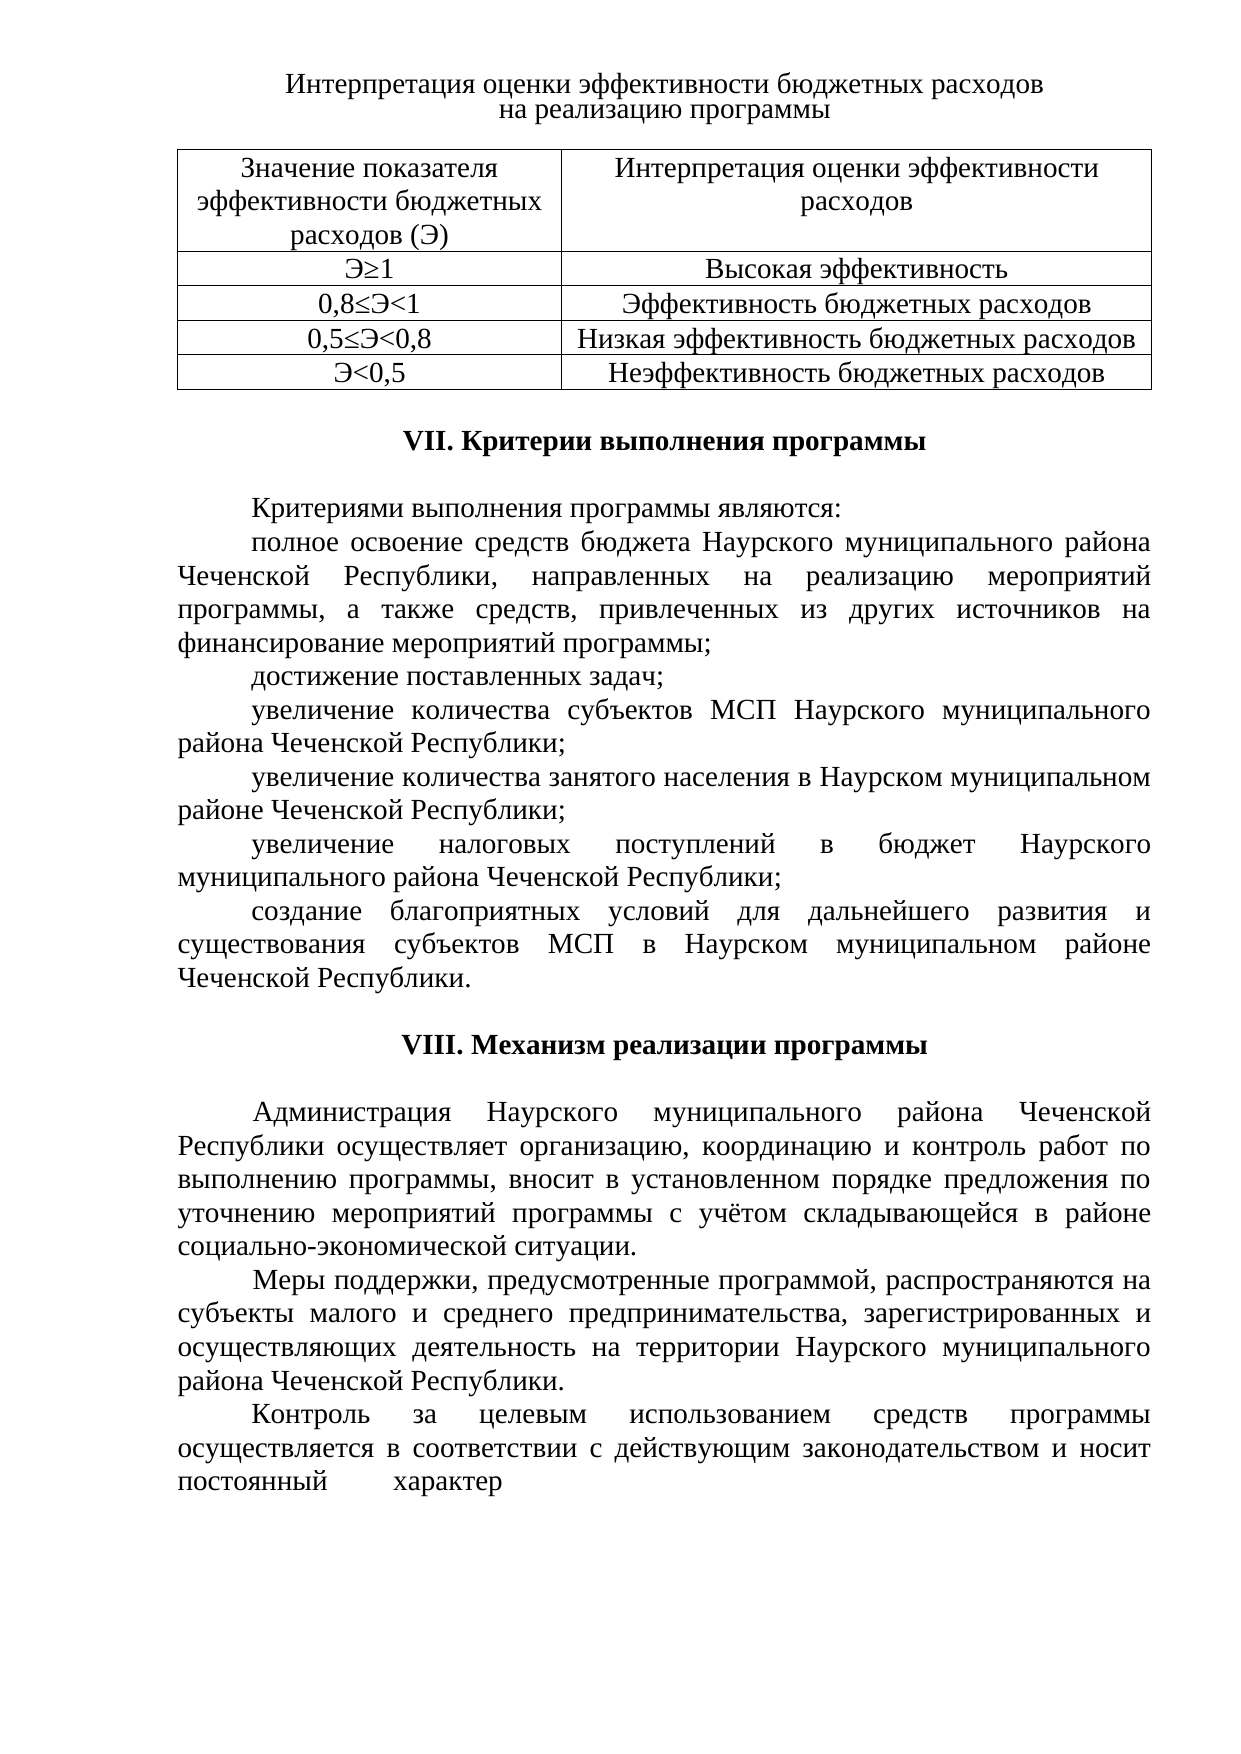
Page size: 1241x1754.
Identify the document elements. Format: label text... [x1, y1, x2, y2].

table_cell Эффективность бюджетных расходов [562, 286, 1151, 320]
table_cell Э<0,5 [178, 355, 561, 389]
text Меры поддержки, предусмотренные программой, распространяются на субъекты малого и среднего предпринимательства, зарегистрированных и осуществляющих деятельность на территории Наурского муниципального района Чеченской Республики. [177, 1262, 1152, 1396]
text увеличение количества занятого населения в Наурском муниципальном районе Чеченской Республики; [177, 759, 1152, 826]
subtitle VIII. Механизм реализации программы [177, 1027, 1152, 1061]
text Администрация Наурского муниципального района Чеченской Республики осуществляет организацию, координацию и контроль работ по выполнению программы, вносит в установленном порядке предложения по уточнению мероприятий программы с учётом складывающейся в районе социально-экономической ситуации. [177, 1094, 1152, 1262]
text Интерпретация оценки эффективности бюджетных расходов [177, 74, 599, 99]
table_cell Низкая эффективность бюджетных расходов [562, 321, 1151, 354]
table_cell 0,8≤Э<1 [178, 286, 561, 320]
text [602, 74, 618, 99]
text Критериями выполнения программы являются: [177, 491, 1152, 524]
table_cell Неэффективность бюджетных расходов [562, 355, 1151, 389]
table_header Значение показателя эффективности бюджетных расходов (Э) [178, 150, 561, 251]
text Интерпретация оценки эффективности бюджетных расходов [621, 74, 1152, 99]
text увеличение количества субъектов МСП Наурского муниципального района Чеченской Республики; [177, 692, 1152, 759]
table_cell Э≥1 [178, 252, 561, 285]
text полное освоение средств бюджета Наурского муниципального района Чеченской Республики, направленных на реализацию мероприятий программы, а также средств, привлеченных из других источников на финансирование мероприятий программы; [177, 524, 1152, 658]
table_header Интерпретация оценки эффективности расходов [562, 150, 1151, 251]
text на реализацию программы [177, 99, 1152, 124]
text Контроль за целевым использованием средств программы осуществляется в соответствии с действующим законодательством и носит постоянный характер [177, 1396, 1152, 1497]
table_cell Высокая эффективность [562, 252, 1151, 285]
text создание благоприятных условий для дальнейшего развития и существования субъектов МСП в Наурском муниципальном районе Чеченской Республики. [177, 893, 1152, 994]
table_cell 0,5≤Э<0,8 [178, 321, 561, 354]
text VII. Критерии выполнения программы [177, 423, 1152, 457]
text достижение поставленных задач; [177, 658, 1152, 692]
text увеличение налоговых поступлений в бюджет Наурского муниципального района Чеченской Республики; [177, 826, 1152, 893]
